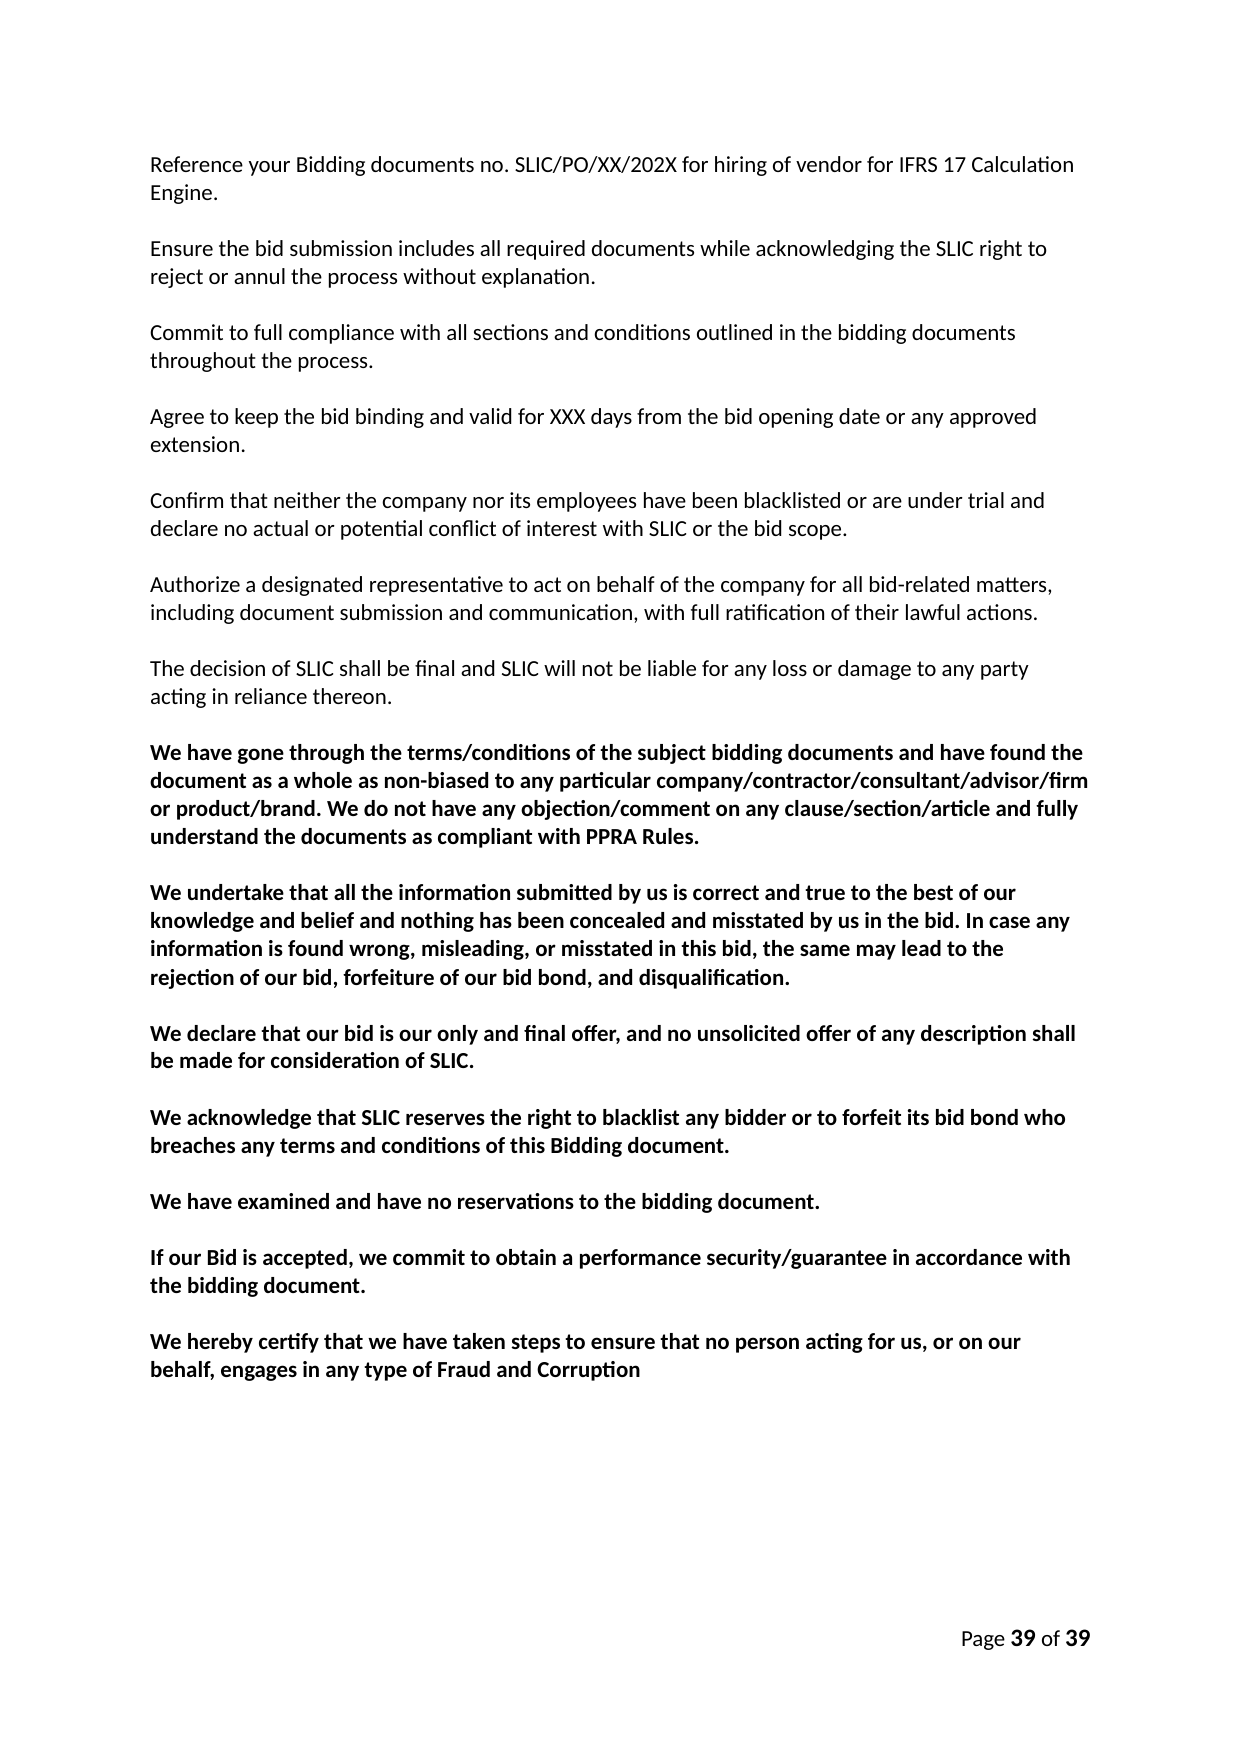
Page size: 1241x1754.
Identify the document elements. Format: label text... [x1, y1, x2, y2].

text Authorize a designated representative to act on behalf of the company for all bid-related matters, including document submission and communication, with full ratification of their lawful actions. [150, 570, 1090, 626]
text Confirm that neither the company nor its employees have been blacklisted or are under trial and declare no actual or potential conflict of interest with SLIC or the bid scope. [150, 486, 1090, 542]
text We undertake that all the information submitted by us is correct and true to the best of our knowledge and belief and nothing has been concealed and misstated by us in the bid. In case any information is found wrong, misleading, or misstated in this bid, the same may lead to the rejection of our bid, forfeiture of our bid bond, and disqualification. [150, 878, 1090, 991]
text Agree to keep the bid binding and valid for XXX days from the bid opening date or any approved extension. [150, 402, 1090, 458]
text We hereby certify that we have taken steps to ensure that no person acting for us, or on our behalf, engages in any type of Fraud and Corruption [150, 1327, 1090, 1383]
text The decision of SLIC shall be final and SLIC will not be liable for any loss or damage to any party acting in reliance thereon. [150, 654, 1090, 710]
text Ensure the bid submission includes all required documents while acknowledging the SLIC right to reject or annul the process without explanation. [150, 234, 1090, 290]
text We acknowledge that SLIC reserves the right to blacklist any bidder or to forfeit its bid bond who breaches any terms and conditions of this Bidding document. [150, 1103, 1090, 1159]
text We have gone through the terms/conditions of the subject bidding documents and have found the document as a whole as non-biased to any particular company/contractor/consultant/advisor/firm or product/brand. We do not have any objection/comment on any clause/section/article and fully understand the documents as compliant with PPRA Rules. [150, 738, 1090, 851]
text If our Bid is accepted, we commit to obtain a performance security/guarantee in accordance with the bidding document. [150, 1243, 1090, 1299]
text We have examined and have no reservations to the bidding document. [150, 1187, 1090, 1215]
text We declare that our bid is our only and final offer, and no unsolicited offer of any description shall be made for consideration of SLIC. [150, 1019, 1090, 1075]
text Reference your Bidding documents no. SLIC/PO/XX/202X for hiring of vendor for IFRS 17 Calculation Engine. [150, 150, 1090, 206]
text Commit to full compliance with all sections and conditions outlined in the bidding documents throughout the process. [150, 318, 1090, 374]
